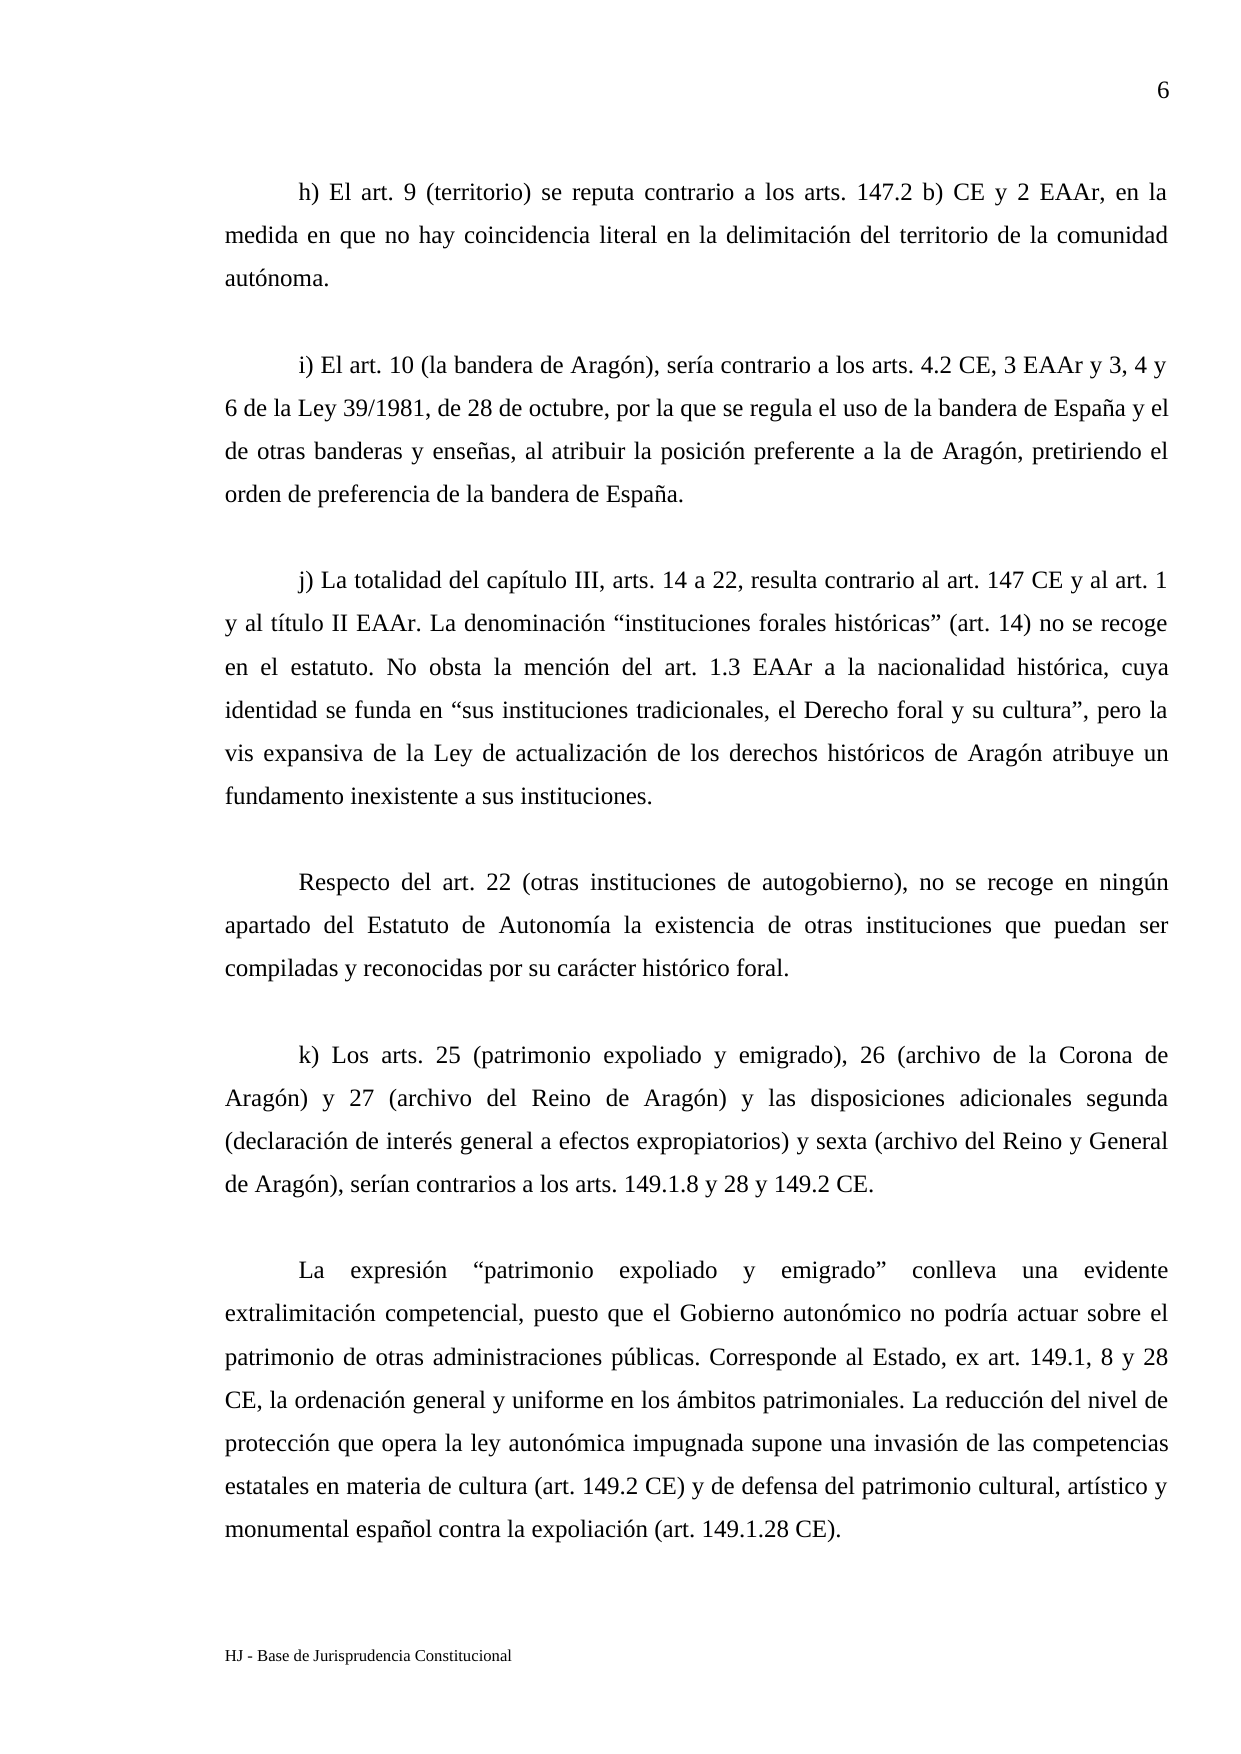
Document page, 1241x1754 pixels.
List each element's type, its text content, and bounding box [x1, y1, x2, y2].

text j) La totalidad del capítulo III, arts. 14 a 22, resulta contrario al art. 147 CE y al art. 1 y al título II EAAr. La denominación “instituciones forales históricas” (art. 14) no se recoge en el estatuto. No obsta la mención del art. 1.3 EAAr a la nacionalidad histórica, cuya identidad se funda en “sus instituciones tradicionales, el Derecho foral y su cultura”, pero la vis expansiva de la Ley de actualización de los derechos históricos de Aragón atribuye un fundamento inexistente a sus instituciones. [224, 565, 1169, 810]
text i) El art. 10 (la bandera de Aragón), sería contrario a los arts. 4.2 CE, 3 EAAr y 3, 4 y 6 de la Ley 39/1981, de 28 de octubre, por la que se regula el uso de la bandera de España y el de otras banderas y enseñas, al atribuir la posición preferente a la de Aragón, pretiriendo el orden de preferencia de la bandera de España. [224, 350, 1169, 508]
text h) El art. 9 (territorio) se reputa contrario a los arts. 147.2 b) CE y 2 EAAr, en la medida en que no hay coincidencia literal en la delimitación del territorio de la comunidad autónoma. [224, 177, 1169, 292]
text La expresión “patrimonio expoliado y emigrado” conlleva una evidente extralimitación competencial, puesto que el Gobierno autonómico no podría actuar sobre el patrimonio de otras administraciones públicas. Corresponde al Estado, ex art. 149.1, 8 y 28 CE, la ordenación general y uniforme en los ámbitos patrimoniales. La reducción del nivel de protección que opera la ley autonómica impugnada supone una invasión de las competencias estatales en materia de cultura (art. 149.2 CE) y de defensa del patrimonio cultural, artístico y monumental español contra la expoliación (art. 149.1.28 CE). [224, 1255, 1169, 1543]
text k) Los arts. 25 (patrimonio expoliado y emigrado), 26 (archivo de la Corona de Aragón) y 27 (archivo del Reino de Aragón) y las disposiciones adicionales segunda (declaración de interés general a efectos expropiatorios) y sexta (archivo del Reino y General de Aragón), serían contrarios a los arts. 149.1.8 y 28 y 149.2 CE. [224, 1040, 1169, 1198]
text Respecto del art. 22 (otras instituciones de autogobierno), no se recoge en ningún apartado del Estatuto de Autonomía la existencia de otras instituciones que puedan ser compiladas y reconocidas por su carácter histórico foral. [224, 867, 1169, 982]
